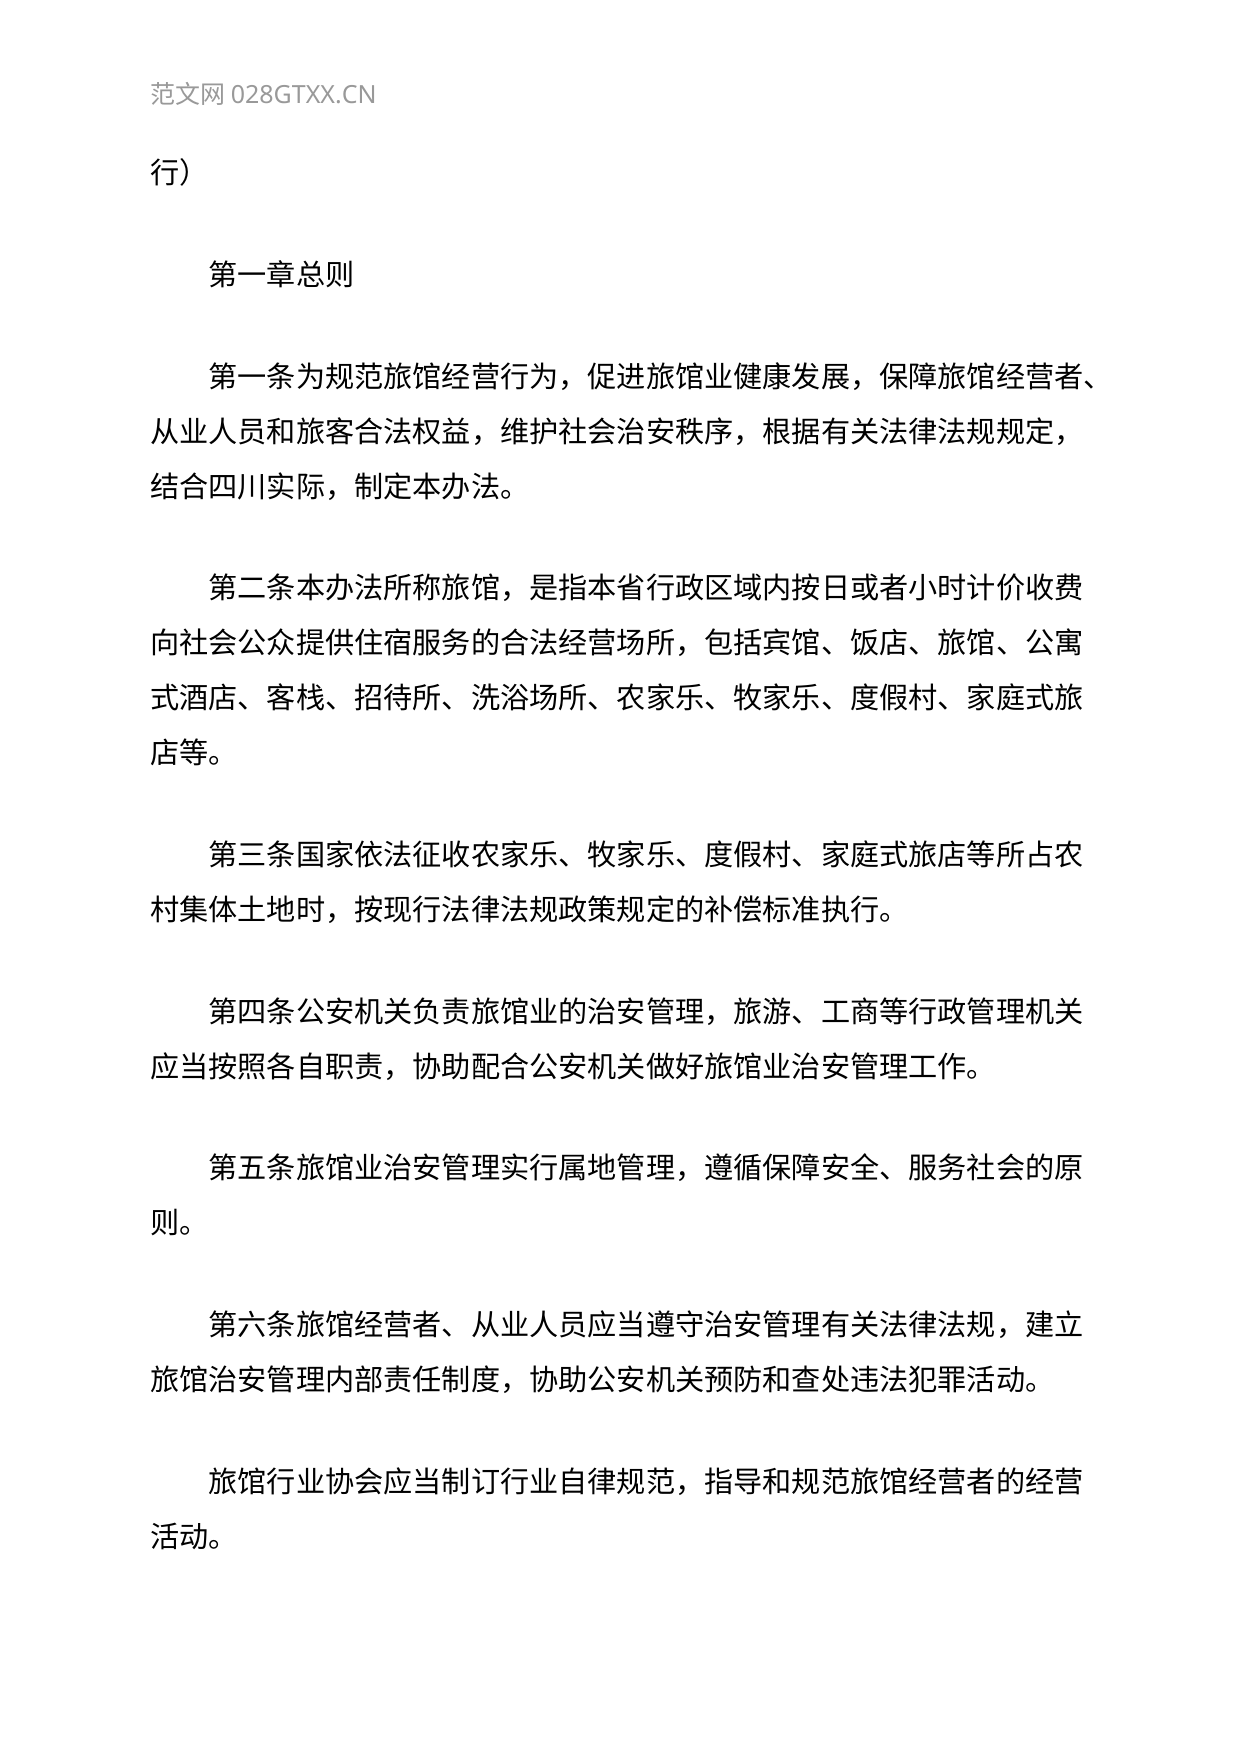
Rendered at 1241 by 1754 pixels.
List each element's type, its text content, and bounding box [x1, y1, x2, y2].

text 第六条旅馆经营者、从业人员应当遵守治安管理有关法律法规，建立旅馆治安管理内部责任制度，协助公安机关预防和查处违法犯罪活动。 [150, 1302, 1090, 1399]
text 第三条国家依法征收农家乐、牧家乐、度假村、家庭式旅店等所占农村集体土地时，按现行法律法规政策规定的补偿标准执行。 [150, 832, 1090, 929]
text 第五条旅馆业治安管理实行属地管理，遵循保障安全、服务社会的原则。 [150, 1145, 1090, 1242]
text 旅馆行业协会应当制订行业自律规范，指导和规范旅馆经营者的经营活动。 [150, 1458, 1090, 1555]
text 第一章总则 [150, 252, 1090, 294]
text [150, 150, 1090, 192]
text 第四条公安机关负责旅馆业的治安管理，旅游、工商等行政管理机关应当按照各自职责，协助配合公安机关做好旅馆业治安管理工作。 [150, 988, 1090, 1085]
text 第一条为规范旅馆经营行为，促进旅馆业健康发展，保障旅馆经营者、从业人员和旅客合法权益，维护社会治安秩序，根据有关法律法规规定，结合四川实际，制定本办法。 [150, 353, 1090, 506]
text 第二条本办法所称旅馆，是指本省行政区域内按日或者小时计价收费向社会公众提供住宿服务的合法经营场所，包括宾馆、饭店、旅馆、公寓式酒店、客栈、招待所、洗浴场所、农家乐、牧家乐、度假村、家庭式旅店等。 [150, 565, 1090, 772]
